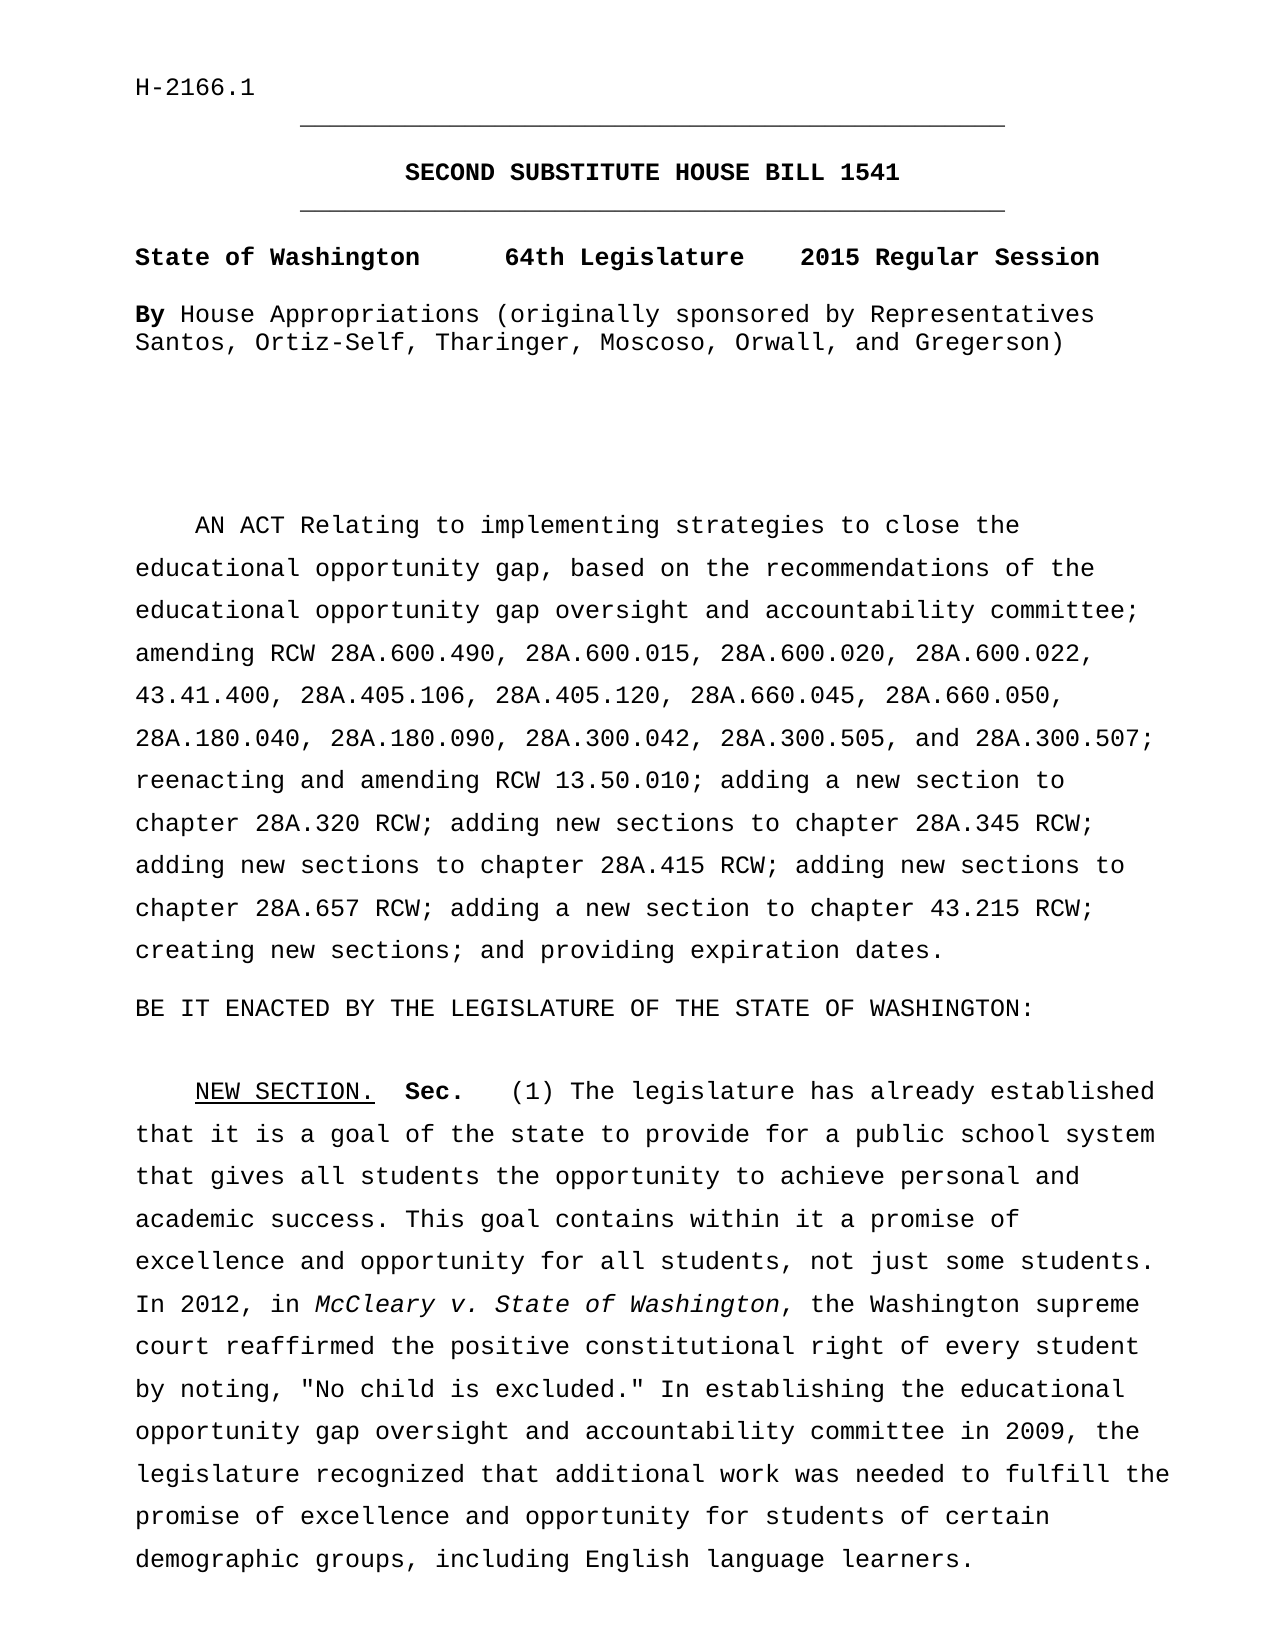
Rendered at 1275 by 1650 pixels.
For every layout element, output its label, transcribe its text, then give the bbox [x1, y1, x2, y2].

text AN ACT Relating to implementing strategies to close the educational opportunity gap, based on the recommendations of the educational opportunity gap oversight and accountability committee; amending RCW 28A.600.490, 28A.600.015, 28A.600.020, 28A.600.022, 43.41.400, 28A.405.106, 28A.405.120, 28A.660.045, 28A.660.050, 28A.180.040, 28A.180.090, 28A.300.042, 28A.300.505, and 28A.300.507; reenacting and amending RCW 13.50.010; adding a new section to chapter 28A.320 RCW; adding new sections to chapter 28A.345 RCW; adding new sections to chapter 28A.415 RCW; adding new sections to chapter 28A.657 RCW; adding a new section to chapter 43.215 RCW; creating new sections; and providing expiration dates. [135, 500, 1170, 967]
text BE IT ENACTED BY THE LEGISLATURE OF THE STATE OF WASHINGTON: [135, 996, 1170, 1024]
text _______________________________________________ [135, 103, 1170, 132]
text _______________________________________________ [135, 188, 1170, 217]
text NEW SECTION. Sec. (1) The legislature has already established that it is a goal of the state to provide for a public school system that gives all students the opportunity to achieve personal and academic success. This goal contains within it a promise of excellence and opportunity for all students, not just some students. In 2012, in McCleary v. State of Washington, the Washington supreme court reaffirmed the positive constitutional right of every student by noting, "No child is excluded." In establishing the educational opportunity gap oversight and accountability committee in 2009, the legislature recognized that additional work was needed to fulfill the promise of excellence and opportunity for students of certain demographic groups, including English language learners. [135, 1066, 1170, 1576]
text SECOND SUBSTITUTE HOUSE BILL 1541 [135, 160, 1170, 188]
text H-2166.1 [135, 75, 1170, 103]
text State of Washington 64th Legislature 2015 Regular Session [135, 245, 1170, 273]
text By House Appropriations (originally sponsored by Representatives Santos, Ortiz-Self, Tharinger, Moscoso, Orwall, and Gregerson) [135, 302, 1170, 358]
